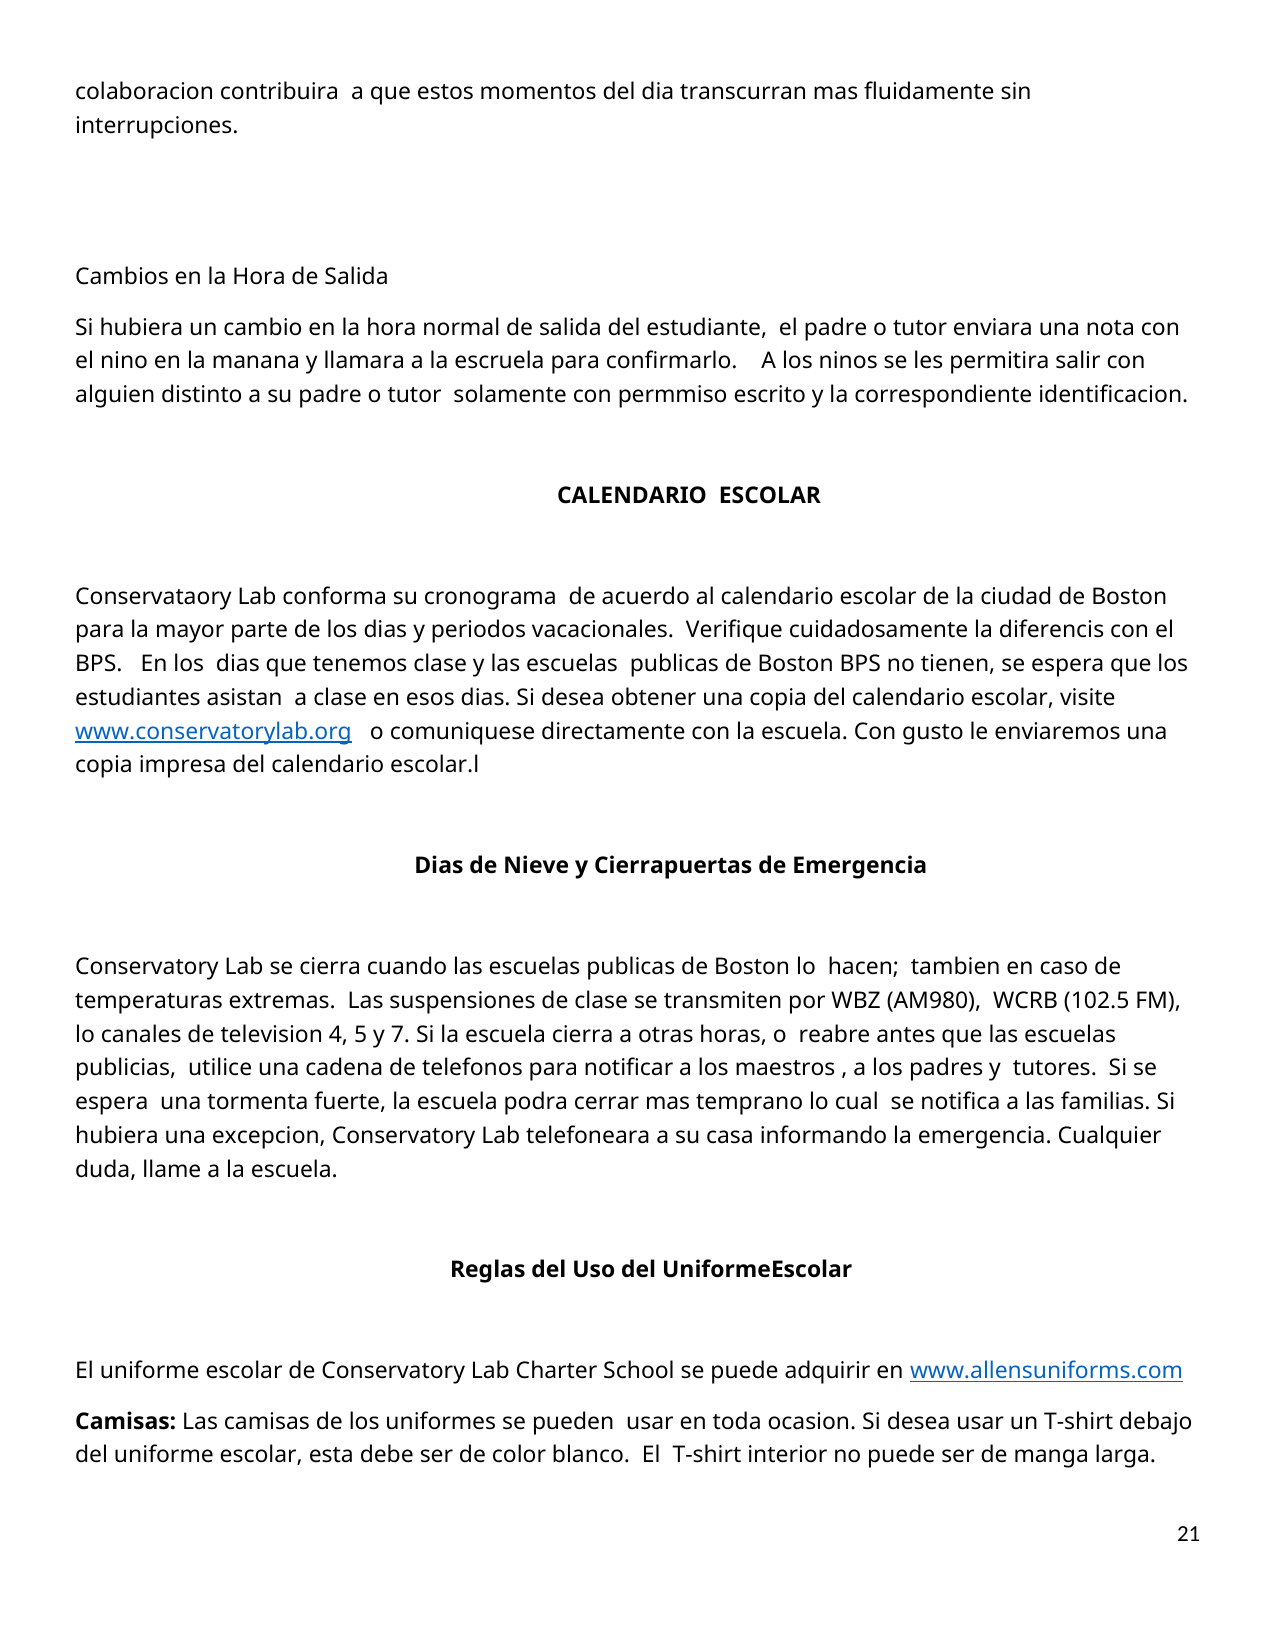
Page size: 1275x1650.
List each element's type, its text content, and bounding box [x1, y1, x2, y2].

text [75, 75, 1200, 140]
text Cambios en la Hora de Salida [75, 260, 1200, 291]
text Si hubiera un cambio en la hora normal de salida del estudiante, el padre o tutor enviara una nota con el nino en la manana y llamara a la escruela para confirmarlo. A los ninos se les permitira salir con alguien distinto a su padre o tutor solamente con permmiso escrito y la correspondiente identificacion. [75, 310, 1200, 409]
text Conservataory Lab conforma su cronograma de acuerdo al calendario escolar de la ciudad de Boston para la mayor parte de los dias y periodos vacacionales. Verifique cuidadosamente la diferencis con el BPS. En los dias que tenemos clase y las escuelas publicas de Boston BPS no tienen, se espera que los estudiantes asistan a clase en esos dias. Si desea obtener una copia del calendario escolar, visite www.conservatorylab.org o comuniquese directamente con la escuela. Con gusto le enviaremos una copia impresa del calendario escolar.l [75, 579, 1200, 779]
text Reglas del Uso del UniformeEscolar [75, 1253, 1200, 1284]
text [75, 1404, 1200, 1469]
text El uniforme escolar de Conservatory Lab Charter School se puede adquirir en www.allensuniforms.com [75, 1354, 1200, 1385]
text CALENDARIO ESCOLAR [75, 479, 1200, 510]
text Dias de Nieve y Cierrapuertas de Emergencia [75, 849, 1200, 880]
text Conservatory Lab se cierra cuando las escuelas publicas de Boston lo hacen; tambien en caso de temperaturas extremas. Las suspensiones de clase se transmiten por WBZ (AM980), WCRB (102.5 FM), lo canales de television 4, 5 y 7. Si la escuela cierra a otras horas, o reabre antes que las escuelas publicias, utilice una cadena de telefonos para notificar a los maestros , a los padres y tutores. Si se espera una tormenta fuerte, la escuela podra cerrar mas temprano lo cual se notifica a las familias. Si hubiera una excepcion, Conservatory Lab telefoneara a su casa informando la emergencia. Cualquier duda, llame a la escuela. [75, 950, 1200, 1184]
